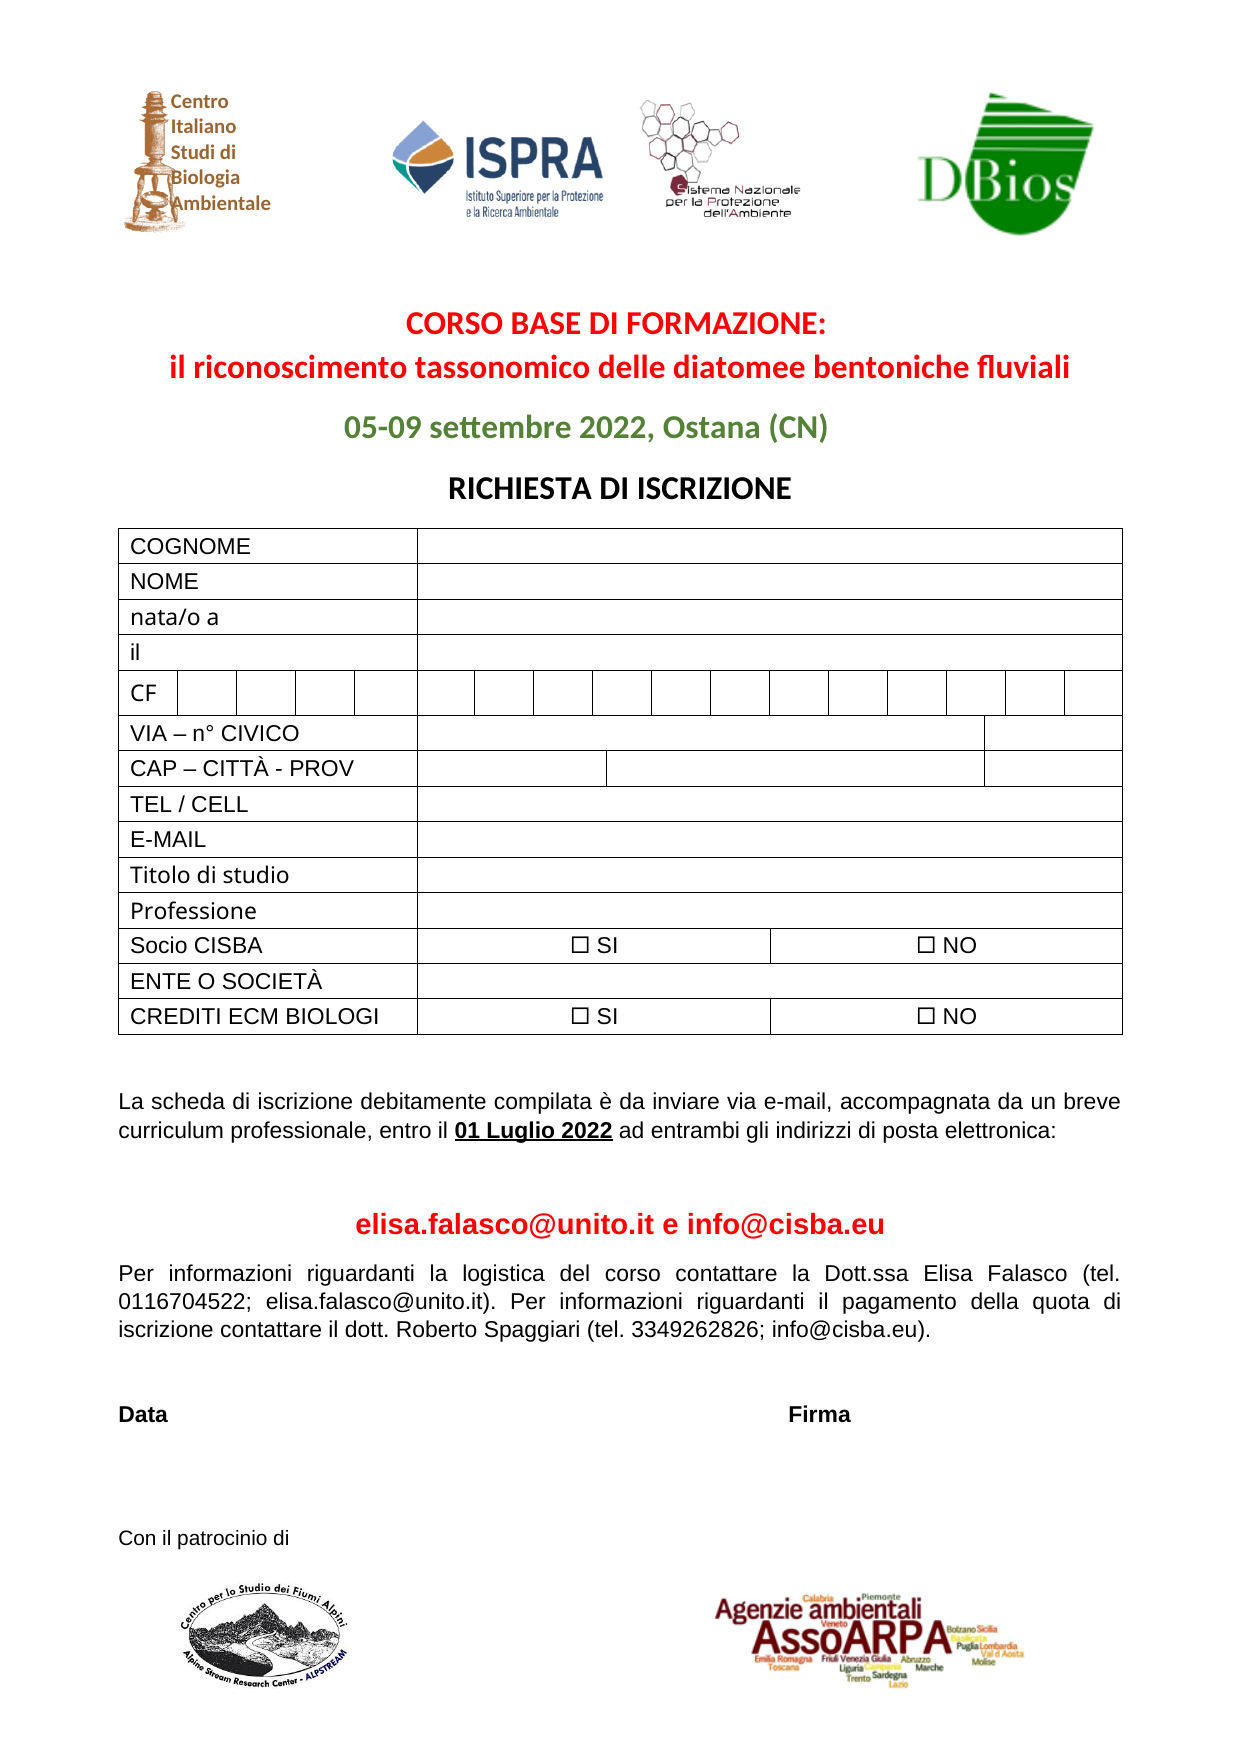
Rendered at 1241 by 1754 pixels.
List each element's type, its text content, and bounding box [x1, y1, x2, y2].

text CORSO BASE DI FORMAZIONE: il riconoscimento tassonomico delle diatomee bentoniche fluviali [118, 302, 1122, 387]
table_cell [1006, 671, 1064, 715]
table_cell [418, 858, 1122, 892]
picture [392, 100, 801, 217]
table_cell NO [771, 999, 1122, 1034]
table_cell NOME [119, 564, 417, 599]
table_cell [770, 671, 828, 715]
picture [115, 83, 205, 240]
table_cell [1065, 671, 1122, 715]
table_cell [418, 751, 606, 786]
table_cell ENTE O SOCIETÀ [119, 964, 417, 998]
table_cell [296, 671, 354, 715]
table_cell nata/o a [119, 600, 417, 634]
table_cell [652, 671, 710, 715]
text RICHIESTA DI ISCRIZIONE [118, 467, 1122, 508]
table_cell [947, 671, 1005, 715]
table_cell SI [418, 999, 770, 1034]
table_cell [178, 671, 236, 715]
table_cell Titolo di studio [119, 858, 417, 892]
table_cell [418, 964, 1122, 998]
table_cell [418, 716, 984, 750]
text elisa.falasco@unito.it e info@cisba.eu [118, 1207, 1122, 1240]
table_cell il [119, 635, 417, 669]
text 05-09 settembre 2022, Ostana (CN) [118, 407, 1122, 447]
table_cell [355, 671, 417, 715]
text Con il patrocinio di [118, 1526, 1122, 1549]
table_cell [418, 822, 1122, 857]
table_cell [418, 635, 1122, 669]
table_cell [888, 671, 946, 715]
table_cell [418, 671, 474, 715]
table_cell [829, 671, 887, 715]
table_cell Professione [119, 893, 417, 927]
table_cell VIA – n° CIVICO [119, 716, 417, 750]
picture [714, 1580, 1025, 1697]
table_cell SI [418, 929, 770, 963]
table_cell [711, 671, 769, 715]
table_cell Socio CISBA [119, 929, 417, 963]
table_cell CAP – CITTÀ - PROV [119, 751, 417, 786]
table_header COGNOME [119, 529, 417, 563]
table_cell [985, 751, 1122, 786]
table_cell [475, 671, 533, 715]
table_cell [534, 671, 592, 715]
table_cell CF [119, 671, 177, 715]
table_cell [418, 600, 1122, 634]
table_cell TEL / CELL [119, 787, 417, 821]
text Per informazioni riguardanti la logistica del corso contattare la Dott.ssa Elisa Falasco (tel. 0116704522; elisa.falasco@unito.it). Per informazioni riguardanti il pagamento della quota di iscrizione contattare il dott. Roberto Spaggiari (tel. 3349262826; info@cisba.eu). [118, 1259, 1122, 1343]
table_cell [237, 671, 295, 715]
table_cell [607, 751, 984, 786]
table_cell NO [771, 929, 1122, 963]
table_cell E-MAIL [119, 822, 417, 857]
table_cell [593, 671, 651, 715]
table_cell CREDITI ECM BIOLOGI [119, 999, 417, 1034]
table_cell [418, 564, 1122, 599]
table_header [418, 529, 1122, 563]
picture [910, 85, 1103, 242]
text Data Firma [118, 1401, 1122, 1427]
table_cell [418, 787, 1122, 821]
table_cell [418, 893, 1122, 927]
table_cell [985, 716, 1122, 750]
text La scheda di iscrizione debitamente compilata è da inviare via e-mail, accompagnata da un breve curriculum professionale, entro il 01 Luglio 2022 ad entrambi gli indirizzi di posta elettronica: [118, 1088, 1122, 1143]
